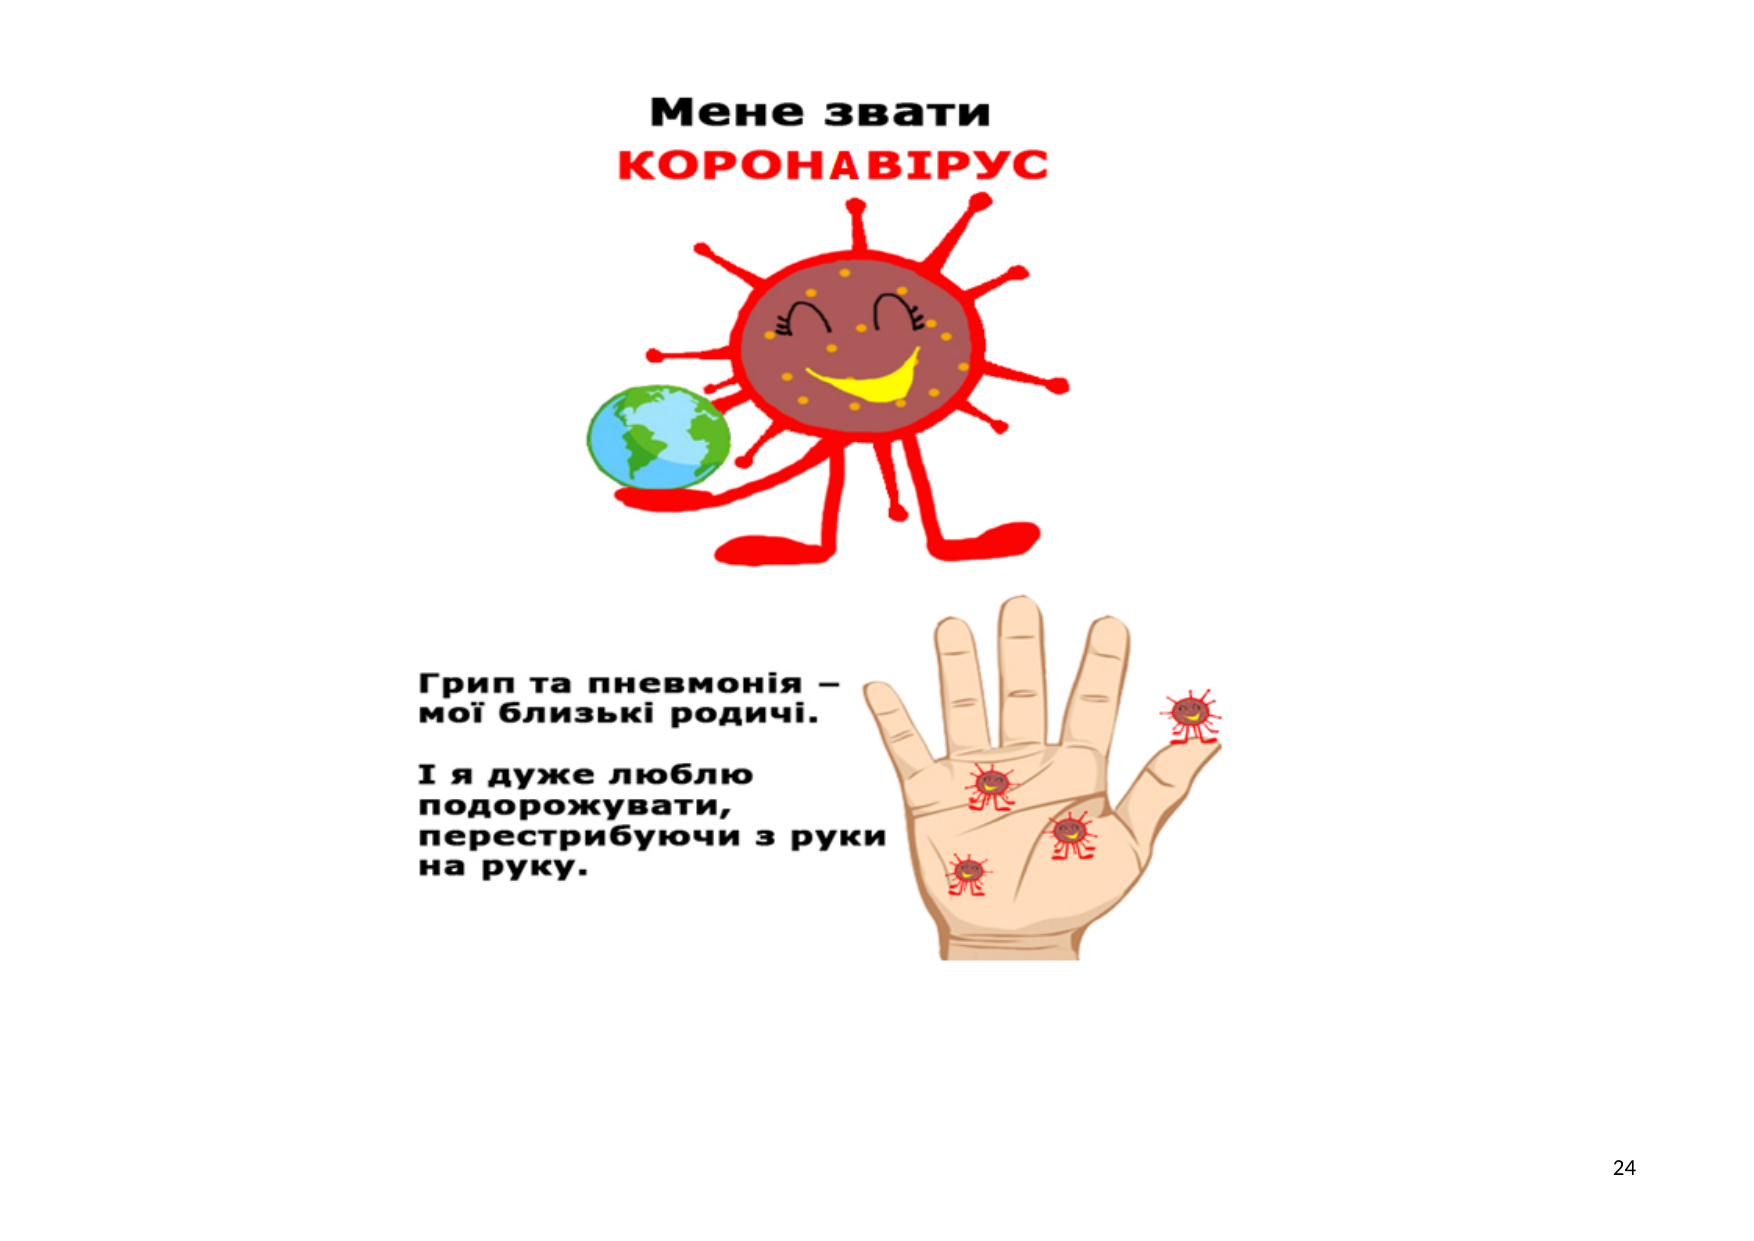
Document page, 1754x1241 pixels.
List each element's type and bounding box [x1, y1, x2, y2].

picture [395, 73, 1330, 989]
